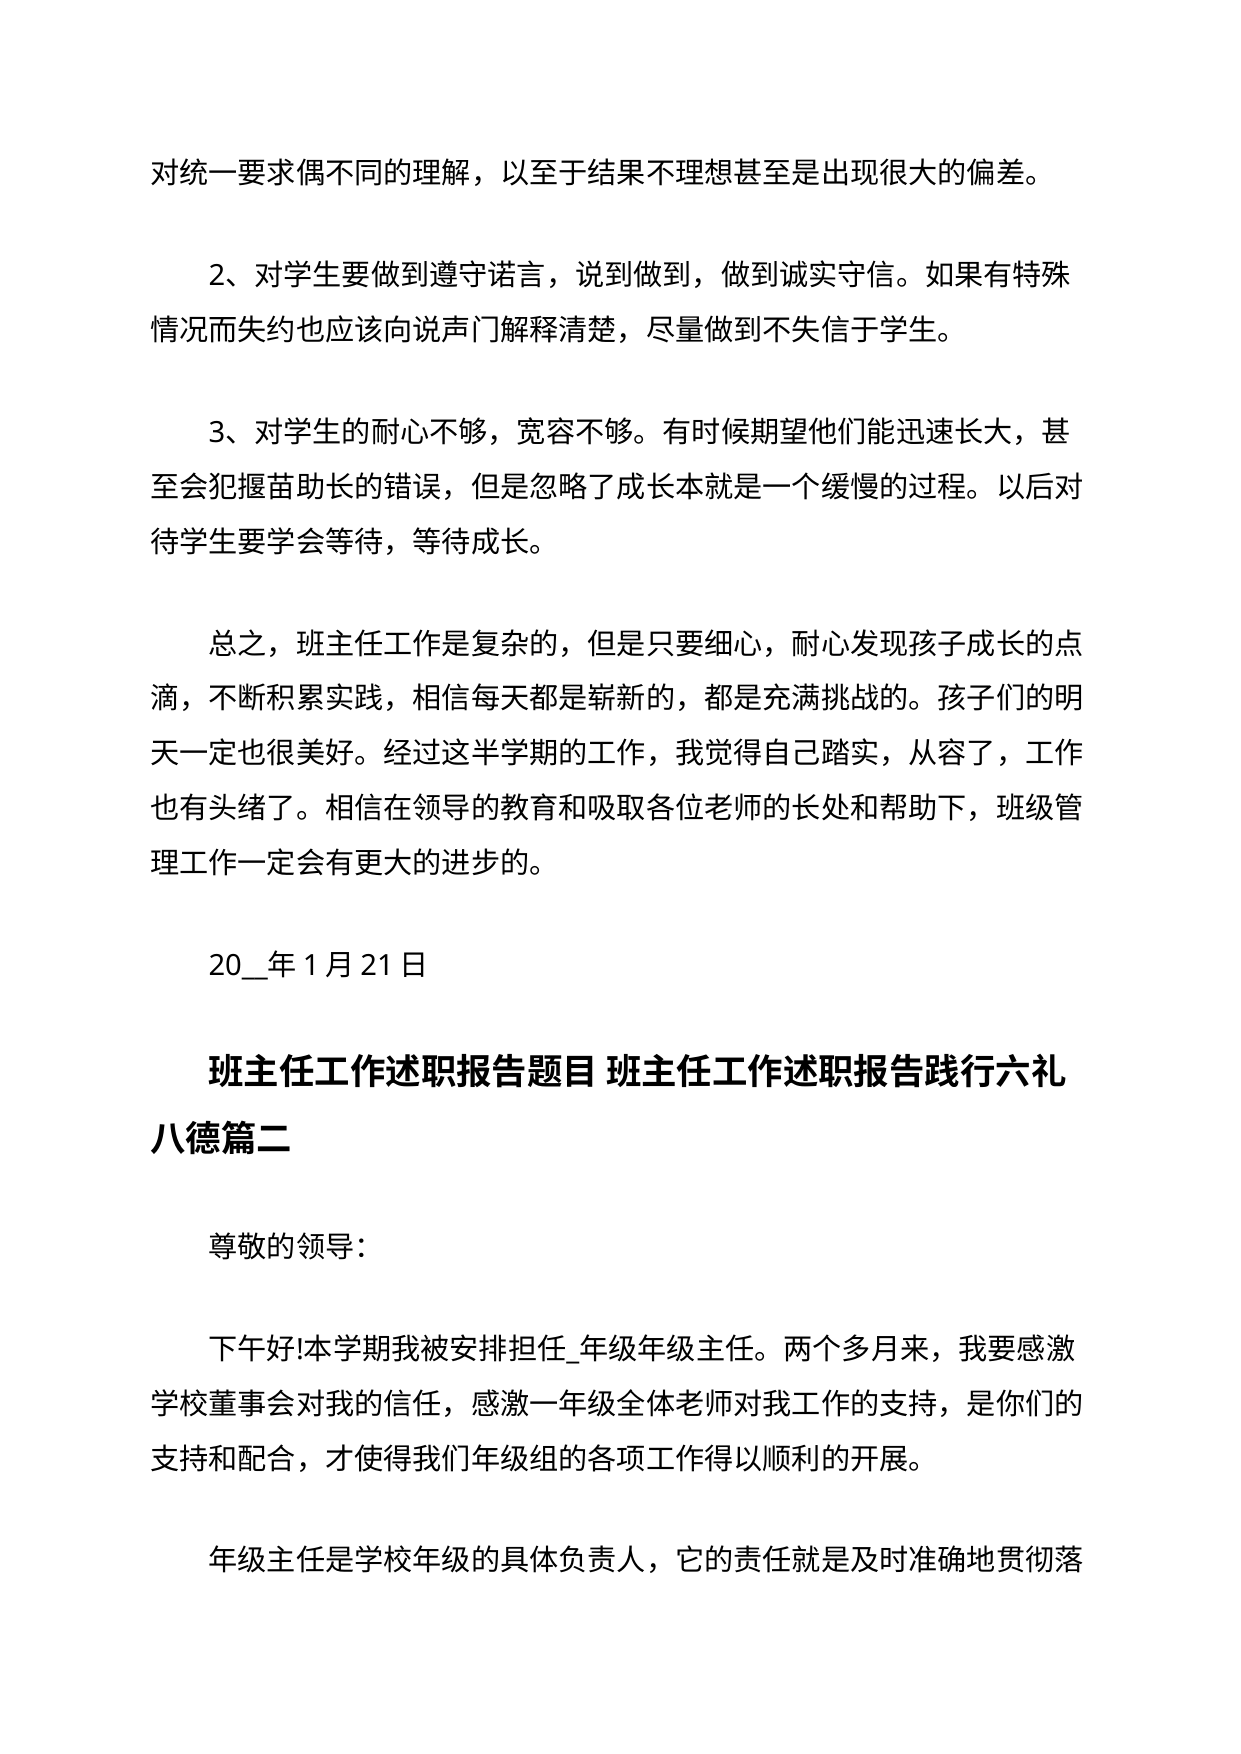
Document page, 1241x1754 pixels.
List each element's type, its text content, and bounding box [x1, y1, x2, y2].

text 2、对学生要做到遵守诺言，说到做到，做到诚实守信。如果有特殊情况而失约也应该向说声门解释清楚，尽量做到不失信于学生。 [150, 252, 1090, 349]
text 下午好!本学期我被安排担任_年级年级主任。两个多月来，我要感激学校董事会对我的信任，感激一年级全体老师对我工作的支持，是你们的支持和配合，才使得我们年级组的各项工作得以顺利的开展。 [150, 1325, 1090, 1477]
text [150, 1537, 1090, 1579]
text 班主任工作述职报告题目 班主任工作述职报告践行六礼八德篇二 [150, 1043, 1090, 1161]
text 3、对学生的耐心不够，宽容不够。有时候期望他们能迅速长大，甚至会犯揠苗助长的错误，但是忽略了成长本就是一个缓慢的过程。以后对待学生要学会等待，等待成长。 [150, 408, 1090, 561]
text 总之，班主任工作是复杂的，但是只要细心，耐心发现孩子成长的点滴，不断积累实践，相信每天都是崭新的，都是充满挑战的。孩子们的明天一定也很美好。经过这半学期的工作，我觉得自己踏实，从容了，工作也有头绪了。相信在领导的教育和吸取各位老师的长处和帮助下，班级管理工作一定会有更大的进步的。 [150, 620, 1090, 882]
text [150, 150, 1090, 192]
text 20__年1月21日 [150, 942, 1090, 984]
text 尊敬的领导： [150, 1223, 1090, 1266]
